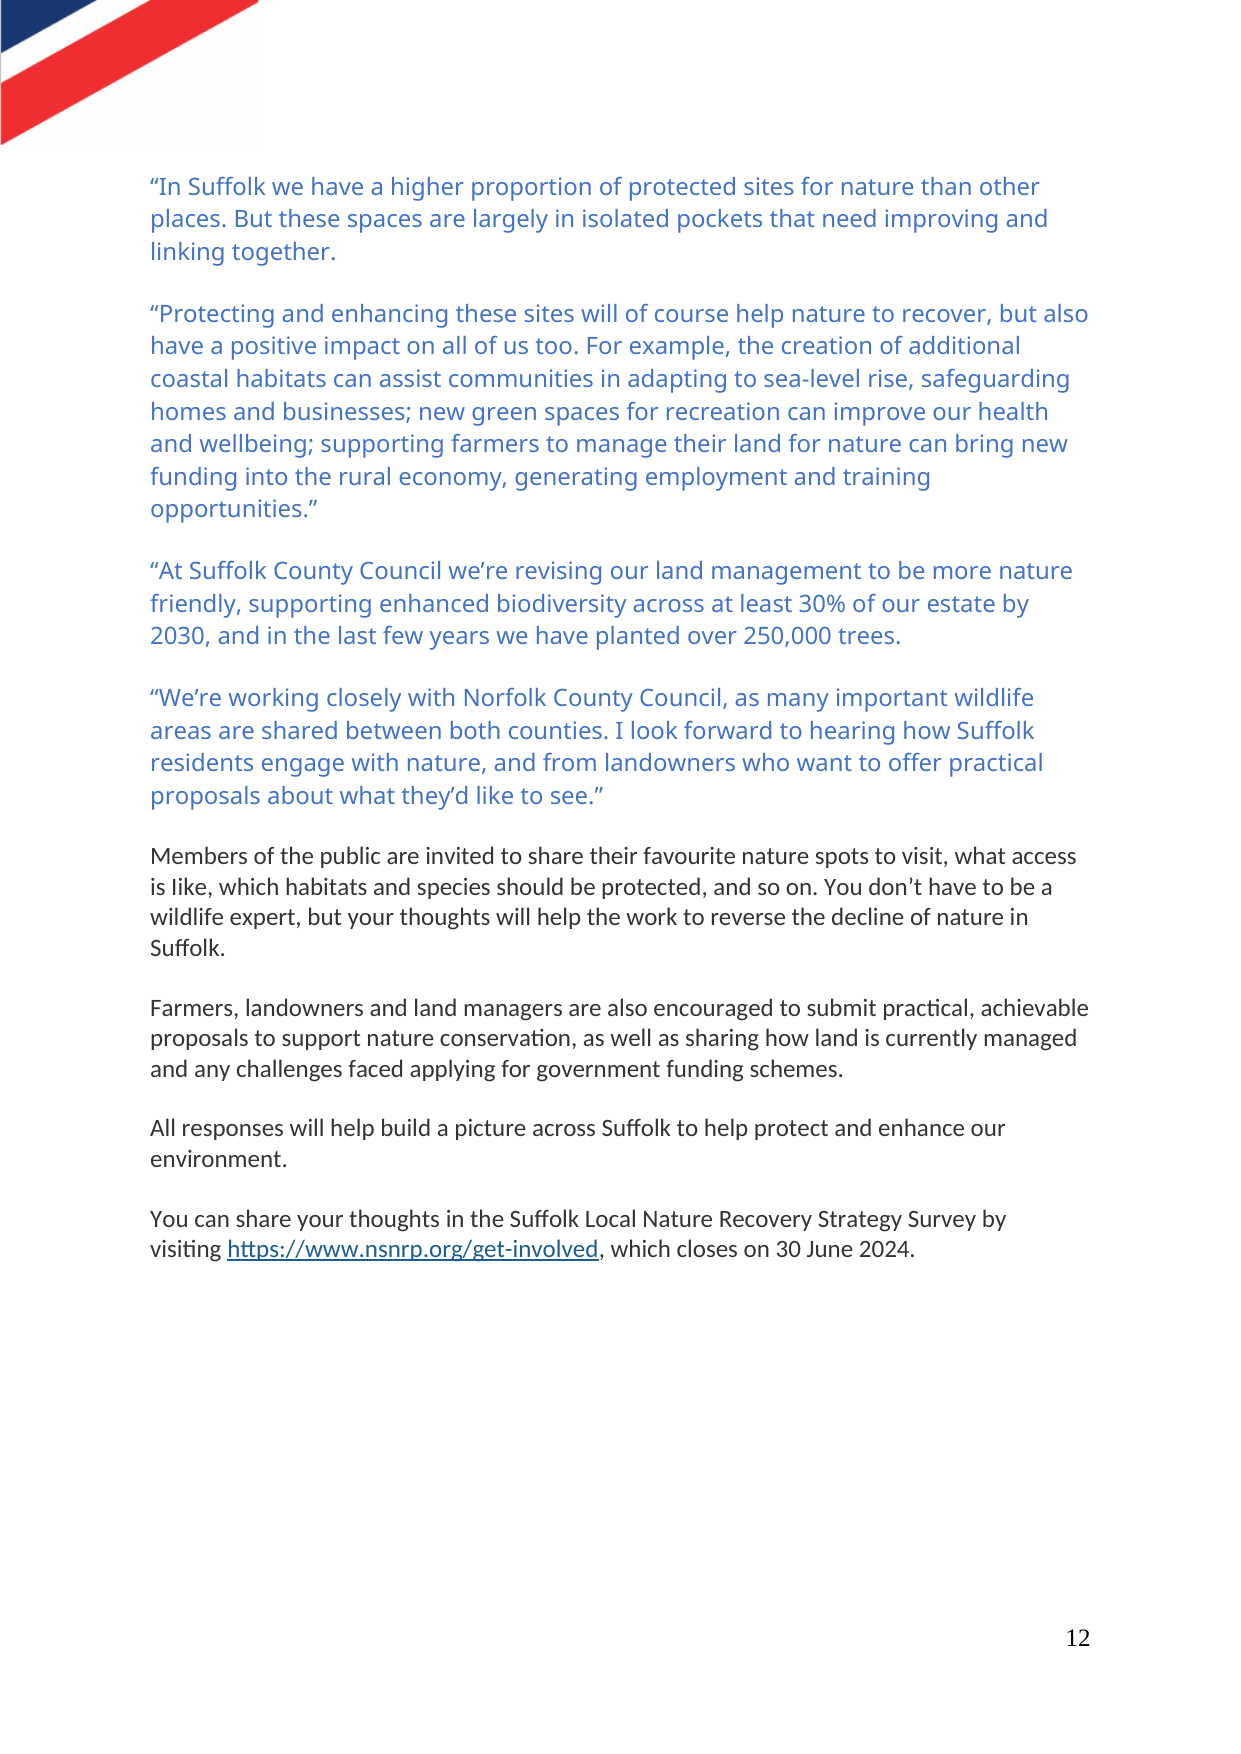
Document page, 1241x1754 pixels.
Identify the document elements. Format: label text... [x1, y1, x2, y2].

text Members of the public are invited to share their favourite nature spots to visit, what access is Iike, which habitats and species should be protected, and so on. You don’t have to be a wildlife expert, but your thoughts will help the work to reverse the decline of nature in Suffolk. [150, 841, 1090, 963]
picture [0, 0, 259, 145]
text “We’re working closely with Norfolk County Council, as many important wildlife areas are shared between both counties. I look forward to hearing how Suffolk residents engage with nature, and from landowners who want to offer practical proposals about what they’d like to see.” [150, 681, 1090, 811]
text You can share your thoughts in the Suffolk Local Nature Recovery Strategy Survey by visiting https://www.nsnrp.org/get-involved, which closes on 30 June 2024. [150, 1203, 1090, 1264]
text “In Suffolk we have a higher proportion of protected sites for nature than other places. But these spaces are largely in isolated pockets that need improving and linking together. [150, 169, 1090, 267]
text “Protecting and enhancing these sites will of course help nature to recover, but also have a positive impact on all of us too. For example, the creation of additional coastal habitats can assist communities in adapting to sea-level rise, safeguarding homes and businesses; new green spaces for recreation can improve our health and wellbeing; supporting farmers to manage their land for nature can bring new funding into the rural economy, generating employment and training opportunities.” [150, 297, 1090, 525]
text Farmers, landowners and land managers are also encouraged to submit practical, achievable proposals to support nature conservation, as well as sharing how land is currently managed and any challenges faced applying for government funding schemes. [150, 992, 1090, 1083]
text “At Suffolk County Council we’re revising our land management to be more nature friendly, supporting enhanced biodiversity across at least 30% of our estate by 2030, and in the last few years we have planted over 250,000 trees. [150, 554, 1090, 652]
text All responses will help build a picture across Suffolk to help protect and enhance our environment. [150, 1112, 1090, 1173]
